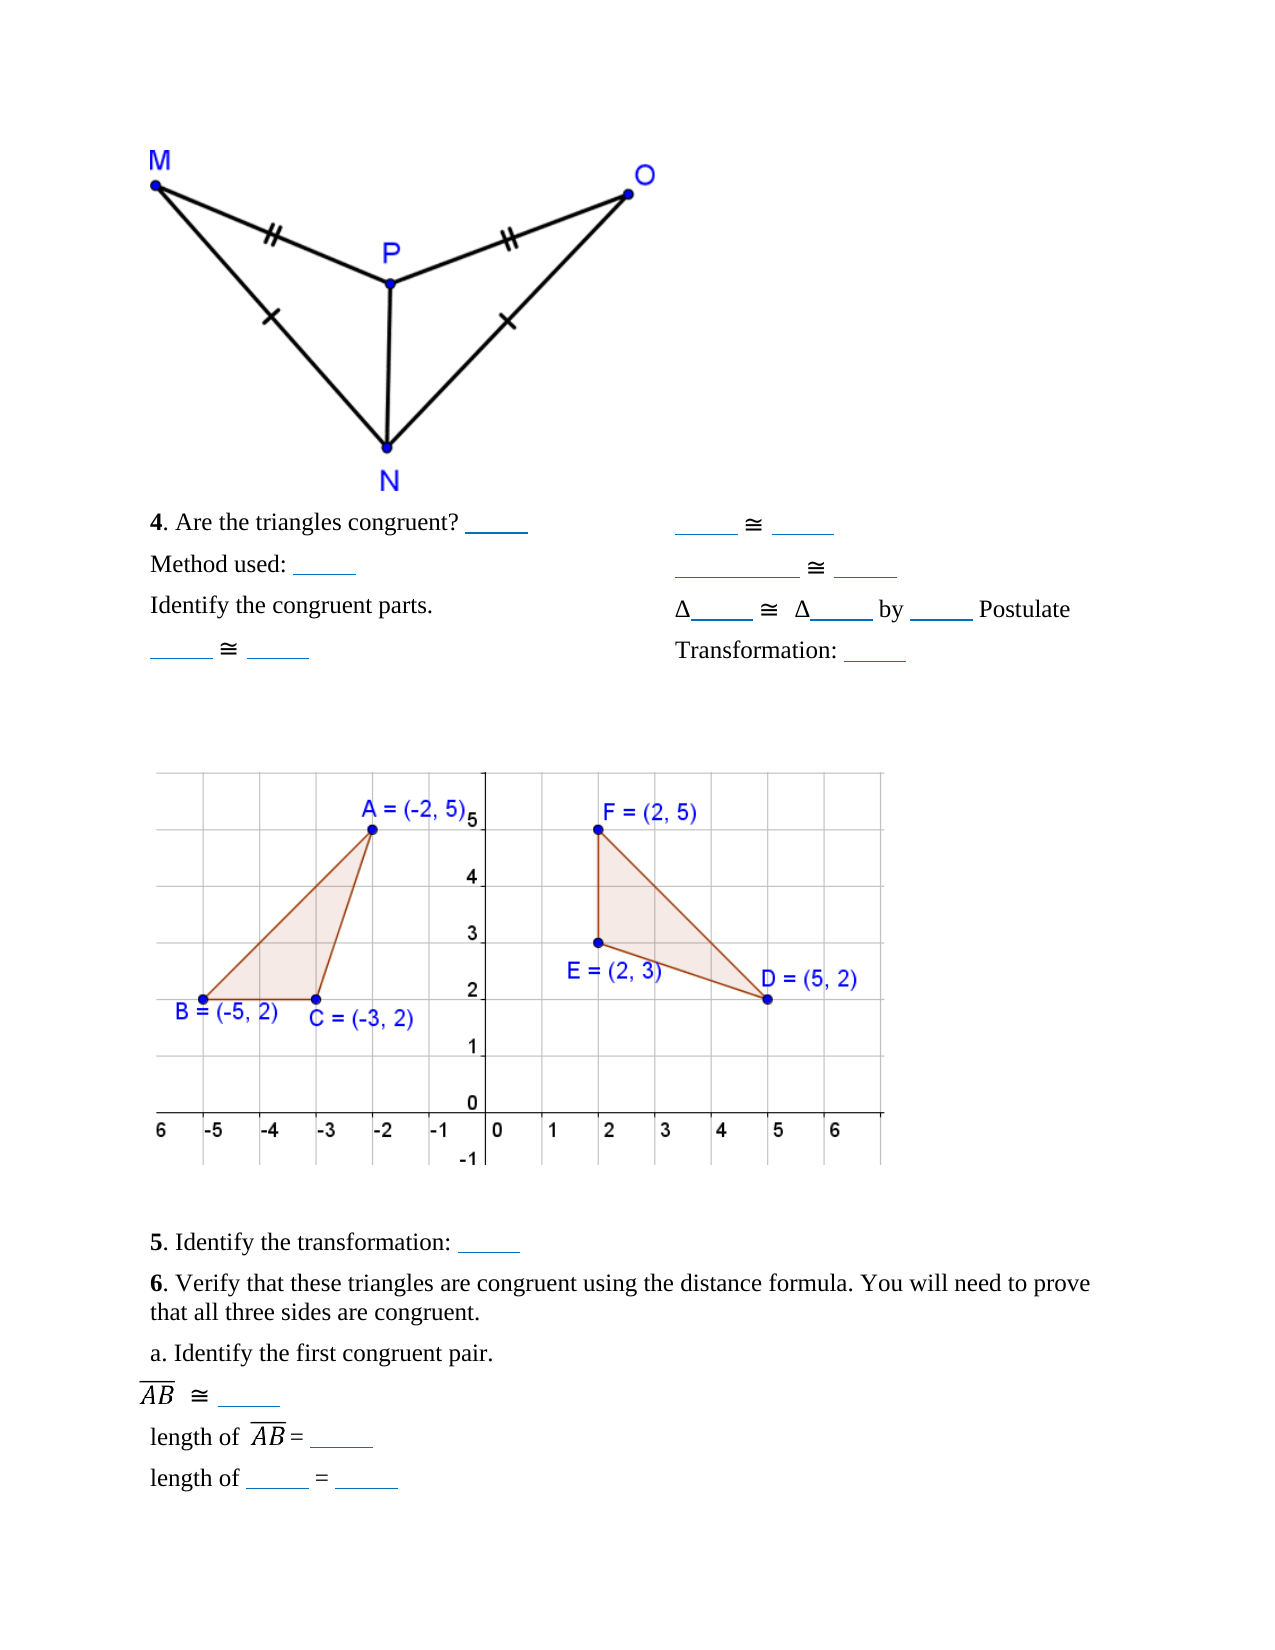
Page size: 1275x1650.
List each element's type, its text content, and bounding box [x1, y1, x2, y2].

picture [150, 150, 655, 491]
text Transformation: [675, 636, 1125, 664]
text ≅ [675, 550, 1125, 580]
text 4. Are the triangles congruent? [150, 507, 600, 536]
text length of = [150, 1422, 1125, 1451]
text ∆ ≅ ∆ by Postulate [675, 593, 1125, 623]
text a. Identify the first congruent pair. [150, 1338, 1125, 1367]
text length of = [150, 1463, 1125, 1492]
text Identify the congruent parts. [150, 590, 600, 619]
text Method used: [150, 549, 600, 577]
text ≅ [675, 507, 1125, 538]
text 5. Identify the transformation: [150, 1227, 1125, 1255]
text 6. Verify that these triangles are congruent using the distance formula. You will need to prove that all three sides are congruent. [150, 1268, 1125, 1325]
picture [156, 772, 885, 1165]
text ≅ [150, 631, 600, 661]
picture [246, 1417, 288, 1450]
picture [136, 1376, 177, 1409]
text ≅ [177, 1379, 1125, 1409]
